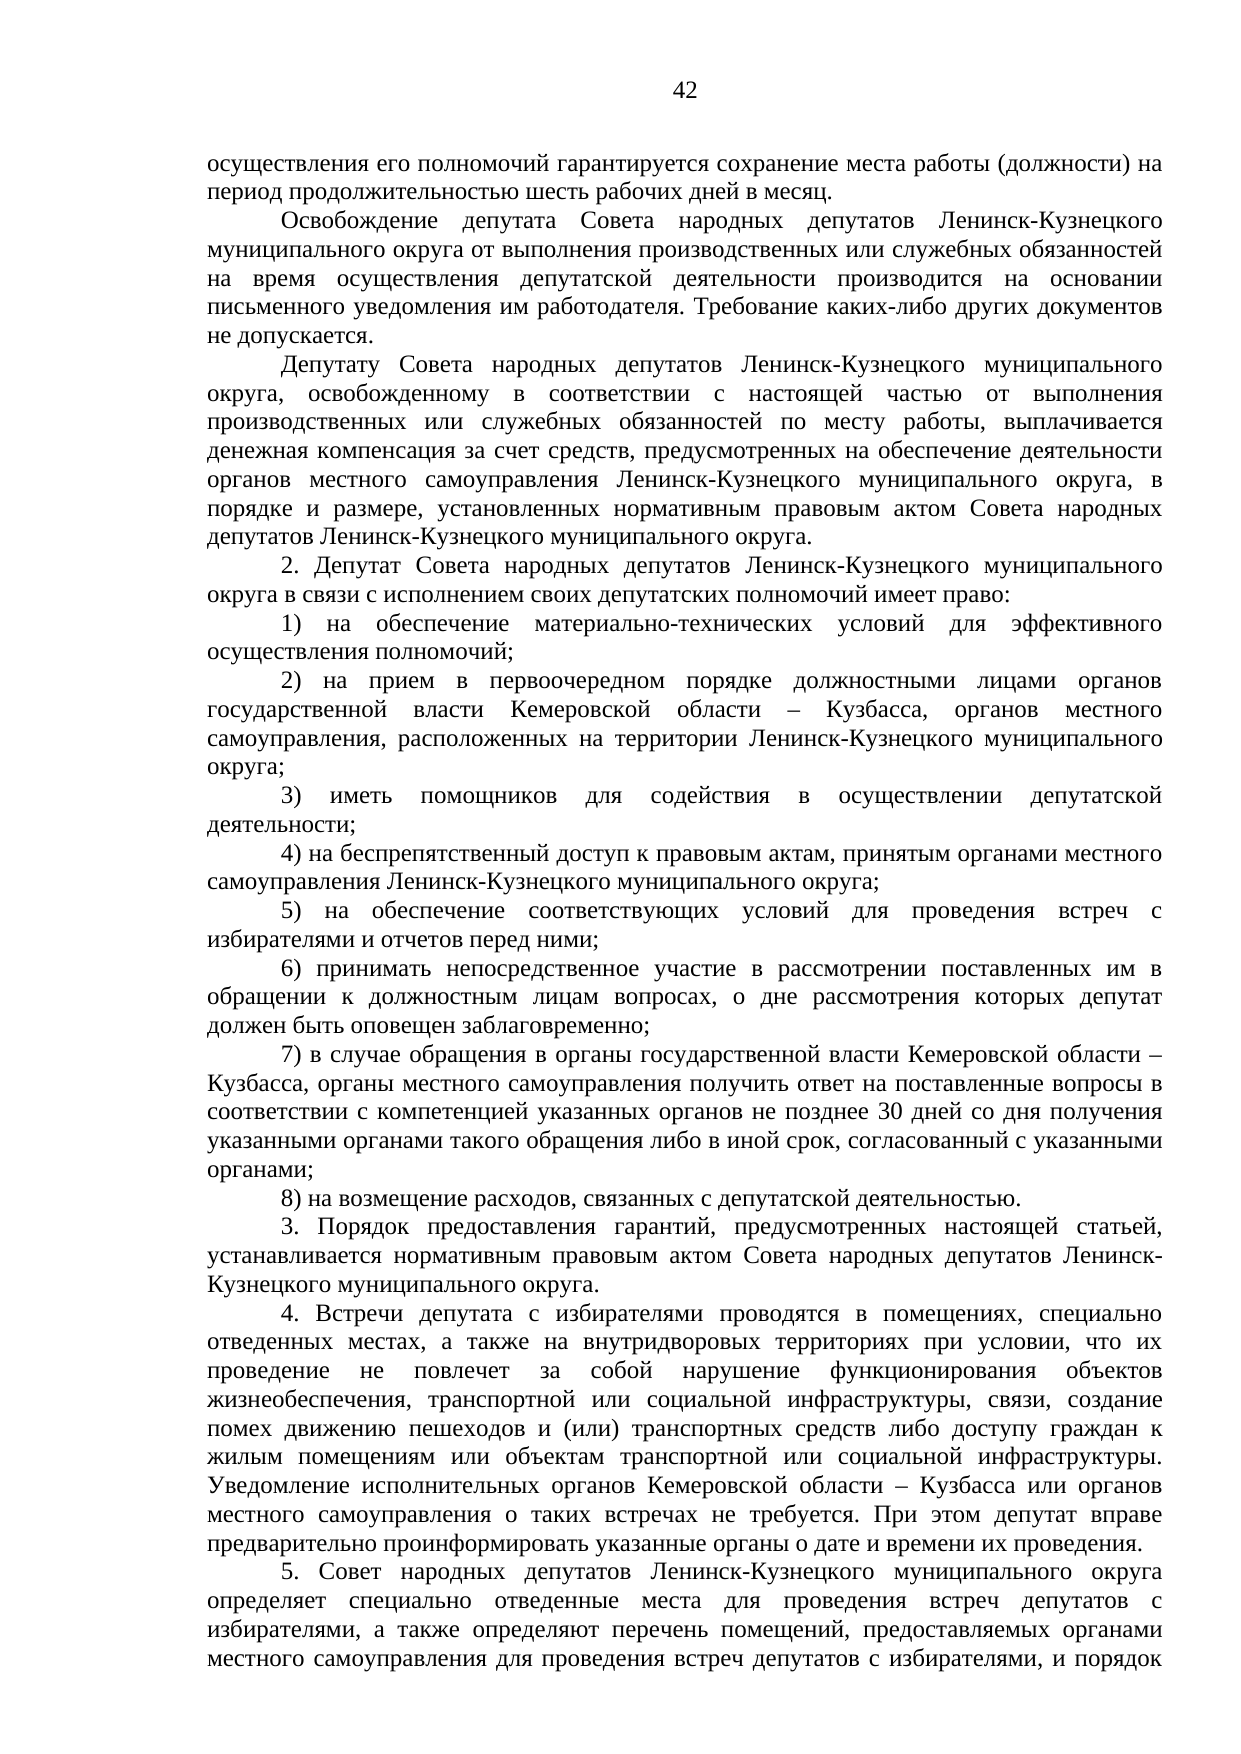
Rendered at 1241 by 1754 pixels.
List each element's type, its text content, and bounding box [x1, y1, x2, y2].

text 1) на обеспечение материально-технических условий для эффективного осуществления полномочий; [207, 608, 1163, 665]
text 3. Порядок предоставления гарантий, предусмотренных настоящей статьей, устанавливается нормативным правовым актом Совета народных депутатов Ленинск-Кузнецкого муниципального округа. [207, 1211, 1163, 1298]
text 2. Депутат Совета народных депутатов Ленинск-Кузнецкого муниципального округа в связи с исполнением своих депутатских полномочий имеет право: [207, 550, 1163, 608]
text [207, 1556, 1163, 1671]
text 4) на беспрепятственный доступ к правовым актам, принятым органами местного самоуправления Ленинск-Кузнецкого муниципального округа; [207, 838, 1163, 895]
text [207, 148, 1163, 205]
text 5) на обеспечение соответствующих условий для проведения встреч с избирателями и отчетов перед ними; [207, 895, 1163, 953]
text Освобождение депутата Совета народных депутатов Ленинск-Кузнецкого муниципального округа от выполнения производственных или служебных обязанностей на время осуществления депутатской деятельности производится на основании письменного уведомления им работодателя. Требование каких-либо других документов не допускается. [207, 205, 1163, 349]
text 3) иметь помощников для содействия в осуществлении депутатской деятельности; [207, 780, 1163, 838]
text Депутату Совета народных депутатов Ленинск-Кузнецкого муниципального округа, освобожденному в соответствии с настоящей частью от выполнения производственных или служебных обязанностей по месту работы, выплачивается денежная компенсация за счет средств, предусмотренных на обеспечение деятельности органов местного самоуправления Ленинск-Кузнецкого муниципального округа, в порядке и размере, установленных нормативным правовым актом Совета народных депутатов Ленинск-Кузнецкого муниципального округа. [207, 349, 1163, 550]
text 6) принимать непосредственное участие в рассмотрении поставленных им в обращении к должностным лицам вопросах, о дне рассмотрения которых депутат должен быть оповещен заблаговременно; [207, 953, 1163, 1039]
text 2) на прием в первоочередном порядке должностными лицами органов государственной власти Кемеровской области – Кузбасса, органов местного самоуправления, расположенных на территории Ленинск-Кузнецкого муниципального округа; [207, 665, 1163, 780]
text 8) на возмещение расходов, связанных с депутатской деятельностью. [207, 1183, 1163, 1211]
text 4. Встречи депутата с избирателями проводятся в помещениях, специально отведенных местах, а также на внутридворовых территориях при условии, что их проведение не повлечет за собой нарушение функционирования объектов жизнеобеспечения, транспортной или социальной инфраструктуры, связи, создание помех движению пешеходов и (или) транспортных средств либо доступу граждан к жилым помещениям или объектам транспортной или социальной инфраструктуры. Уведомление исполнительных органов Кемеровской области – Кузбасса или органов местного самоуправления о таких встречах не требуется. При этом депутат вправе предварительно проинформировать указанные органы о дате и времени их проведения. [207, 1298, 1163, 1556]
text 7) в случае обращения в органы государственной власти Кемеровской области – Кузбасса, органы местного самоуправления получить ответ на поставленные вопросы в соответствии с компетенцией указанных органов не позднее 30 дней со дня получения указанными органами такого обращения либо в иной срок, согласованный с указанными органами; [207, 1039, 1163, 1183]
